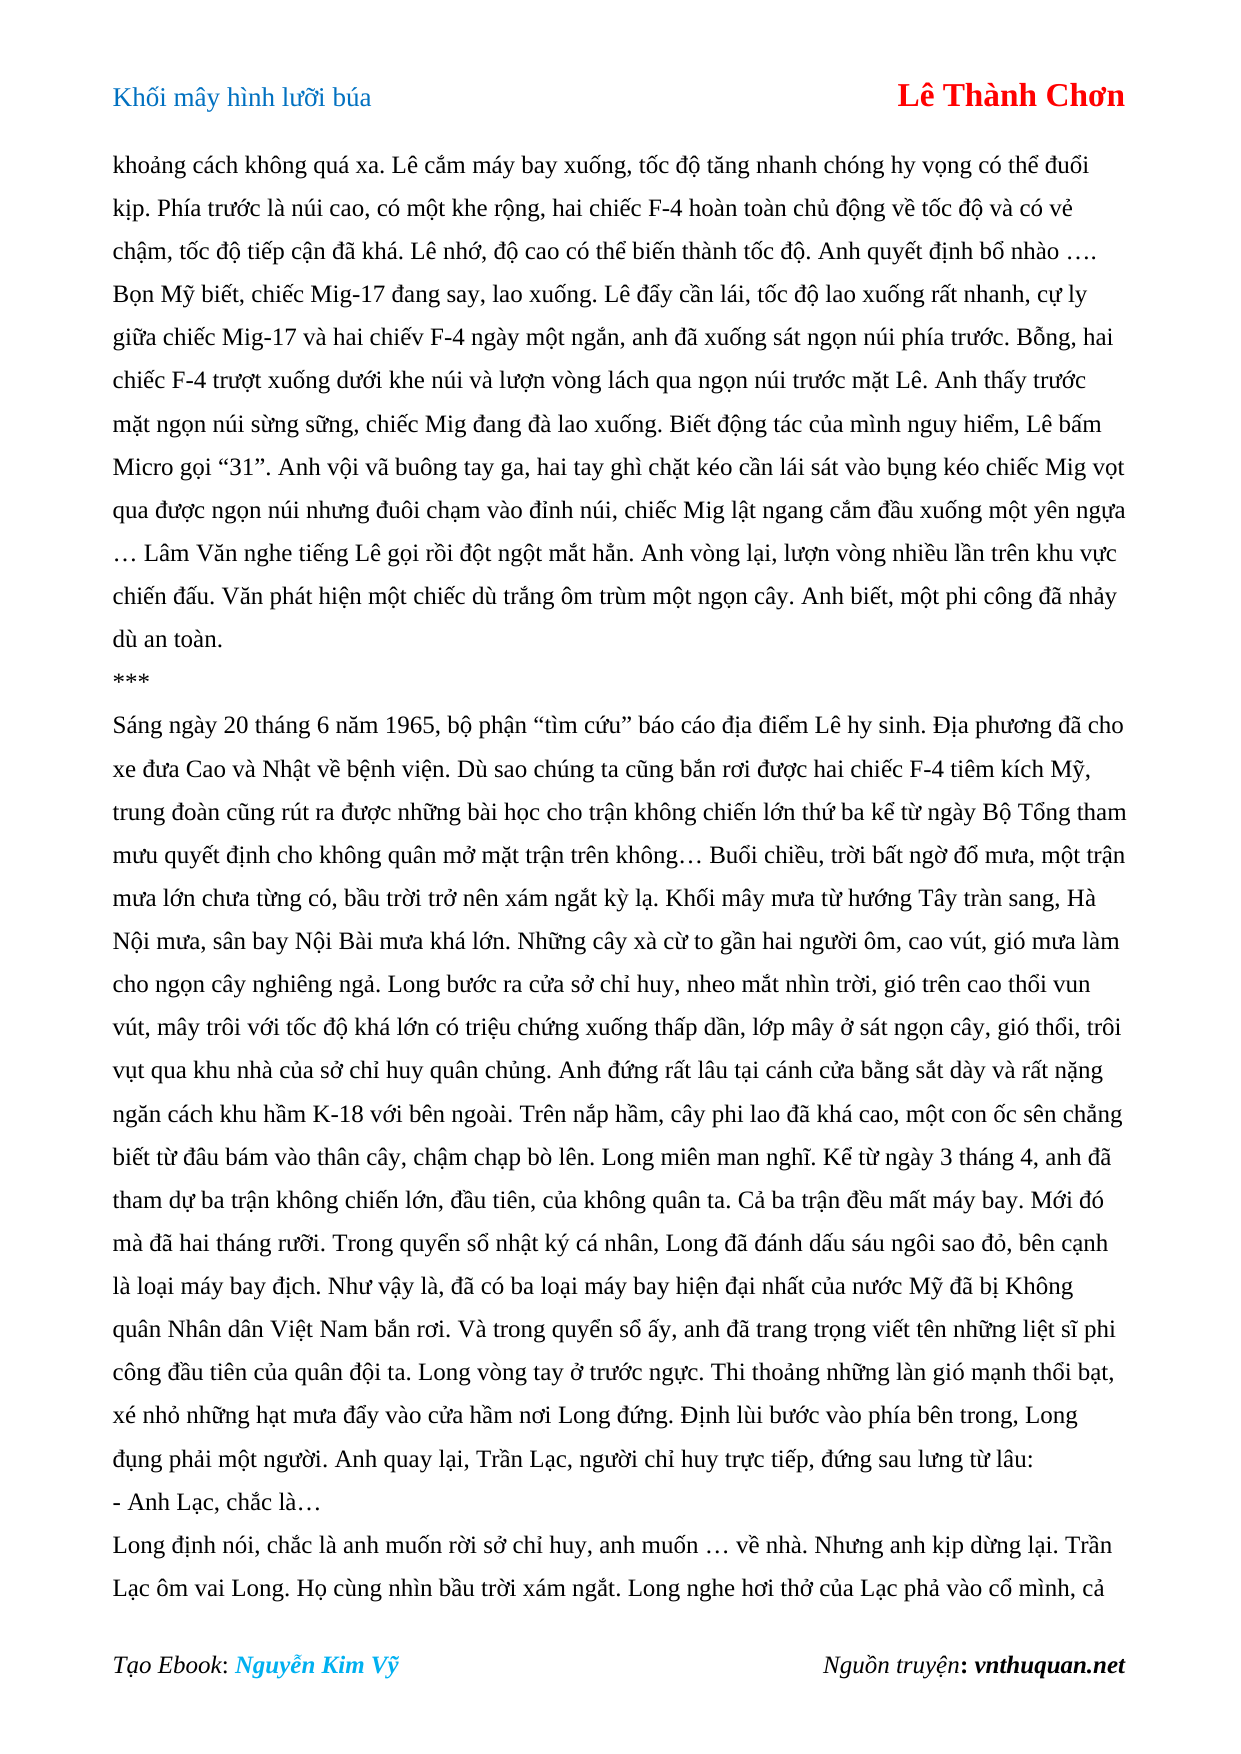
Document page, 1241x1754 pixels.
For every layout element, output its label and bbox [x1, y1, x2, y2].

text [112, 150, 1128, 1602]
